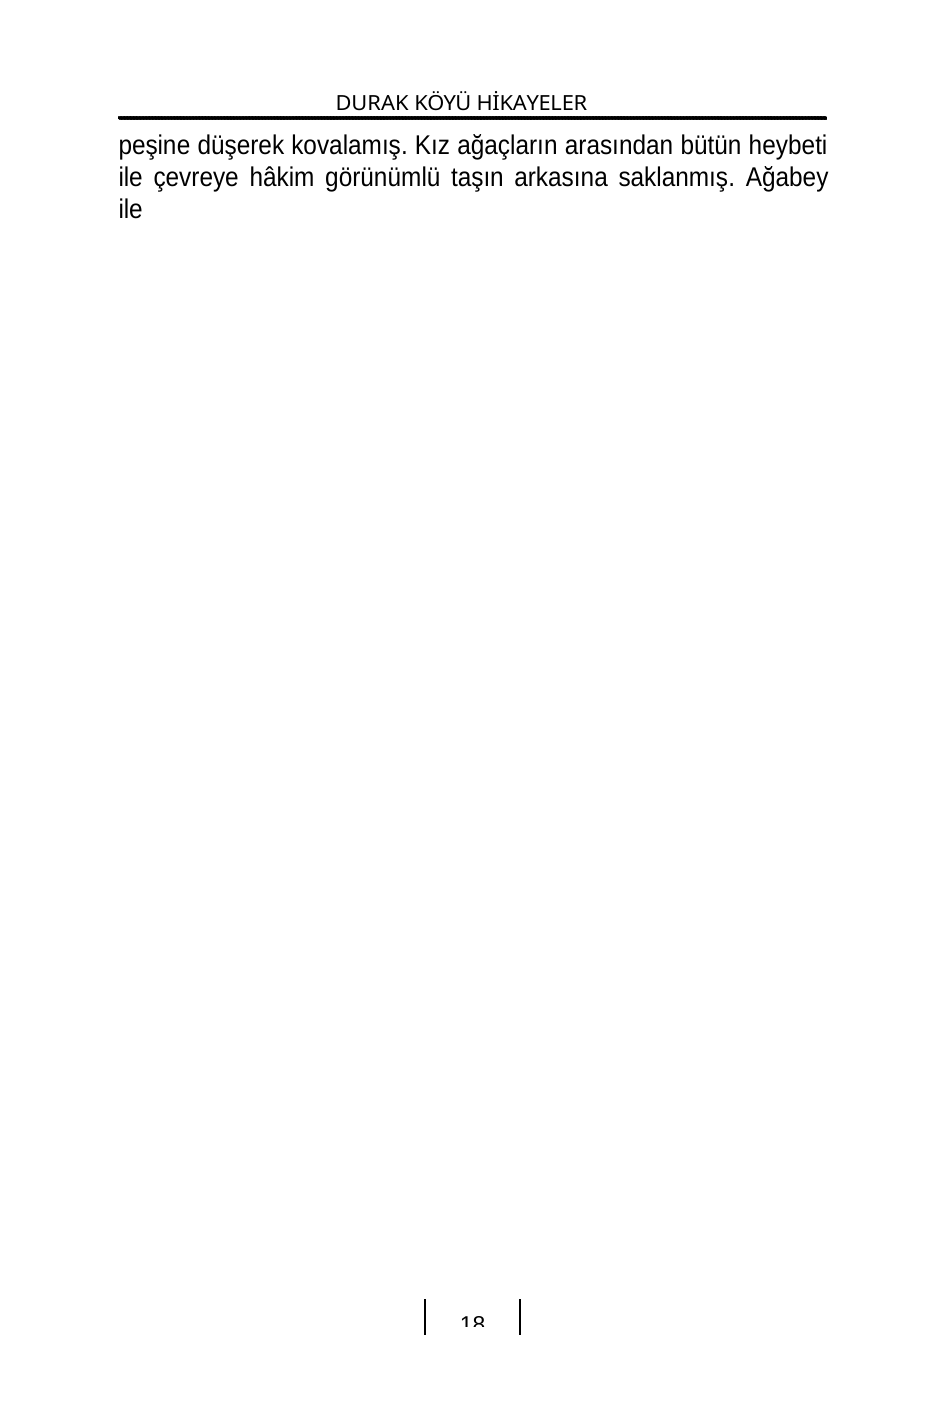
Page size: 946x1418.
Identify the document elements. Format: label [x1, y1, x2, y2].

text [118, 129, 828, 225]
